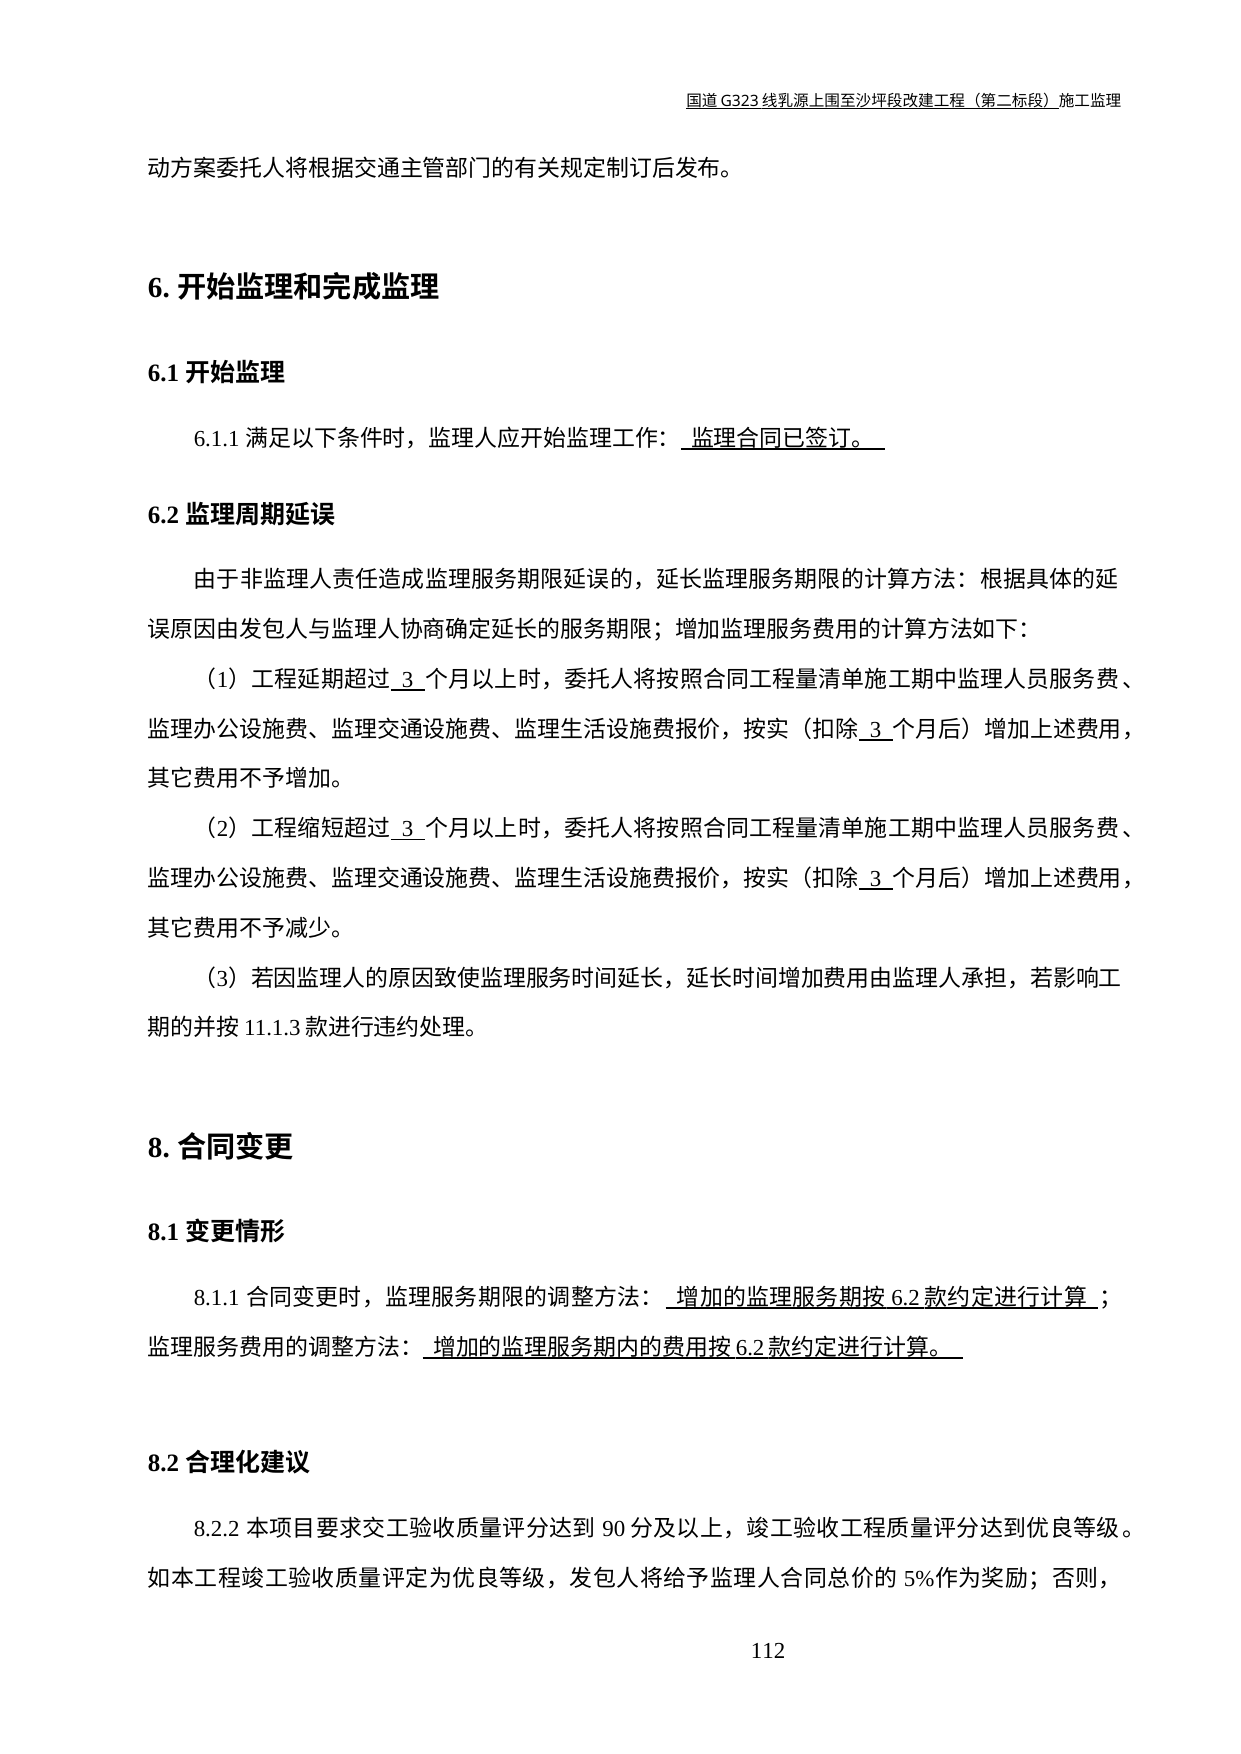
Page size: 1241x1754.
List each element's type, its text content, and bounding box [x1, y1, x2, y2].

text 6.1.1 满足以下条件时，监理人应开始监理工作： 监理合同已签订。 [148, 419, 1122, 453]
text 6.2 监理周期延误 [148, 494, 1122, 530]
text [148, 1510, 1122, 1593]
text （2）工程缩短超过 3 个月以上时，委托人将按照合同工程量清单施工期中监理人员服务费、监理办公设施费、监理交通设施费、监理生活设施费报价，按实（扣除 3 个月后）增加上述费用，其它费用不予减少。 [148, 810, 1122, 943]
text 6.1 开始监理 [148, 352, 1122, 389]
text 8.2 合理化建议 [148, 1443, 1122, 1479]
text 由于非监理人责任造成监理服务期限延误的，延长监理服务期限的计算方法：根据具体的延误原因由发包人与监理人协商确定延长的服务期限；增加监理服务费用的计算方法如下： [148, 561, 1122, 644]
text （1）工程延期超过 3 个月以上时，委托人将按照合同工程量清单施工期中监理人员服务费、监理办公设施费、监理交通设施费、监理生活设施费报价，按实（扣除 3 个月后）增加上述费用，其它费用不予增加。 [148, 661, 1122, 793]
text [148, 150, 1122, 183]
text 6. 开始监理和完成监理 [148, 264, 1122, 306]
text （3）若因监理人的原因致使监理服务时间延长，延长时间增加费用由监理人承担，若影响工期的并按11.1.3款进行违约处理。 [148, 959, 1122, 1042]
text 8.1.1 合同变更时，监理服务期限的调整方法： 增加的监理服务期按6.2款约定进行计算 ；监理服务费用的调整方法： 增加的监理服务期内的费用按6.2款约定进行计算。 [148, 1279, 1122, 1362]
text 8.1 变更情形 [148, 1212, 1122, 1248]
text 8. 合同变更 [148, 1123, 1122, 1166]
